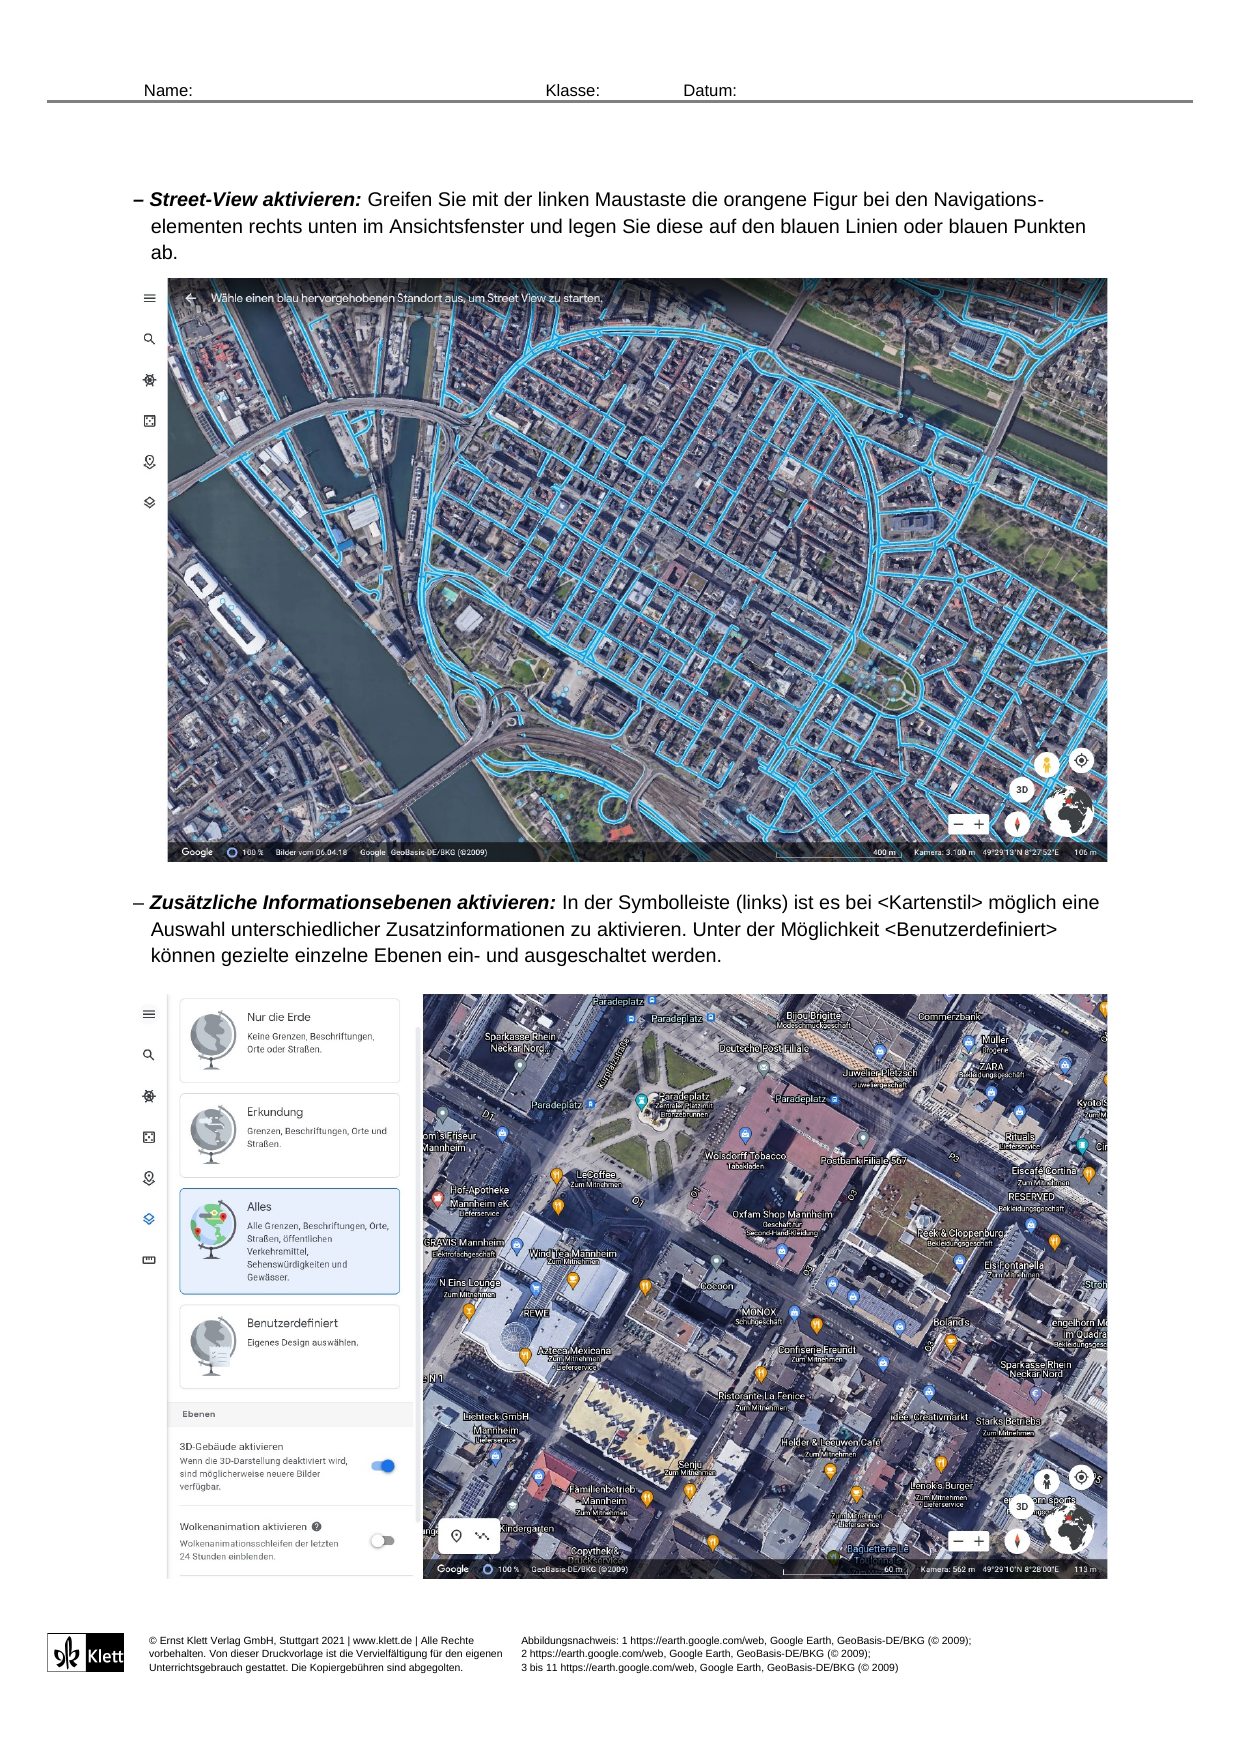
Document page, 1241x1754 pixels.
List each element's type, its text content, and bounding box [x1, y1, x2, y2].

text – Street-View aktivieren: Greifen Sie mit der linken Maustaste die orangene Figur bei den Navigationselementen rechts unten im Ansichtsfenster und legen Sie diese auf den blauen Linien oder blauen Punkten ab. [133, 186, 1107, 265]
picture [47, 1633, 124, 1672]
picture [132, 994, 1108, 1579]
picture [132, 278, 1108, 862]
text – Zusätzliche Informationsebenen aktivieren: In der Symbolleiste (links) ist es bei <Kartenstil> möglich eine Auswahl unterschiedlicher Zusatzinformationen zu aktivieren. Unter der Möglichkeit <Benutzerdefiniert> können gezielte einzelne Ebenen ein- und ausgeschaltet werden. [133, 888, 1107, 968]
